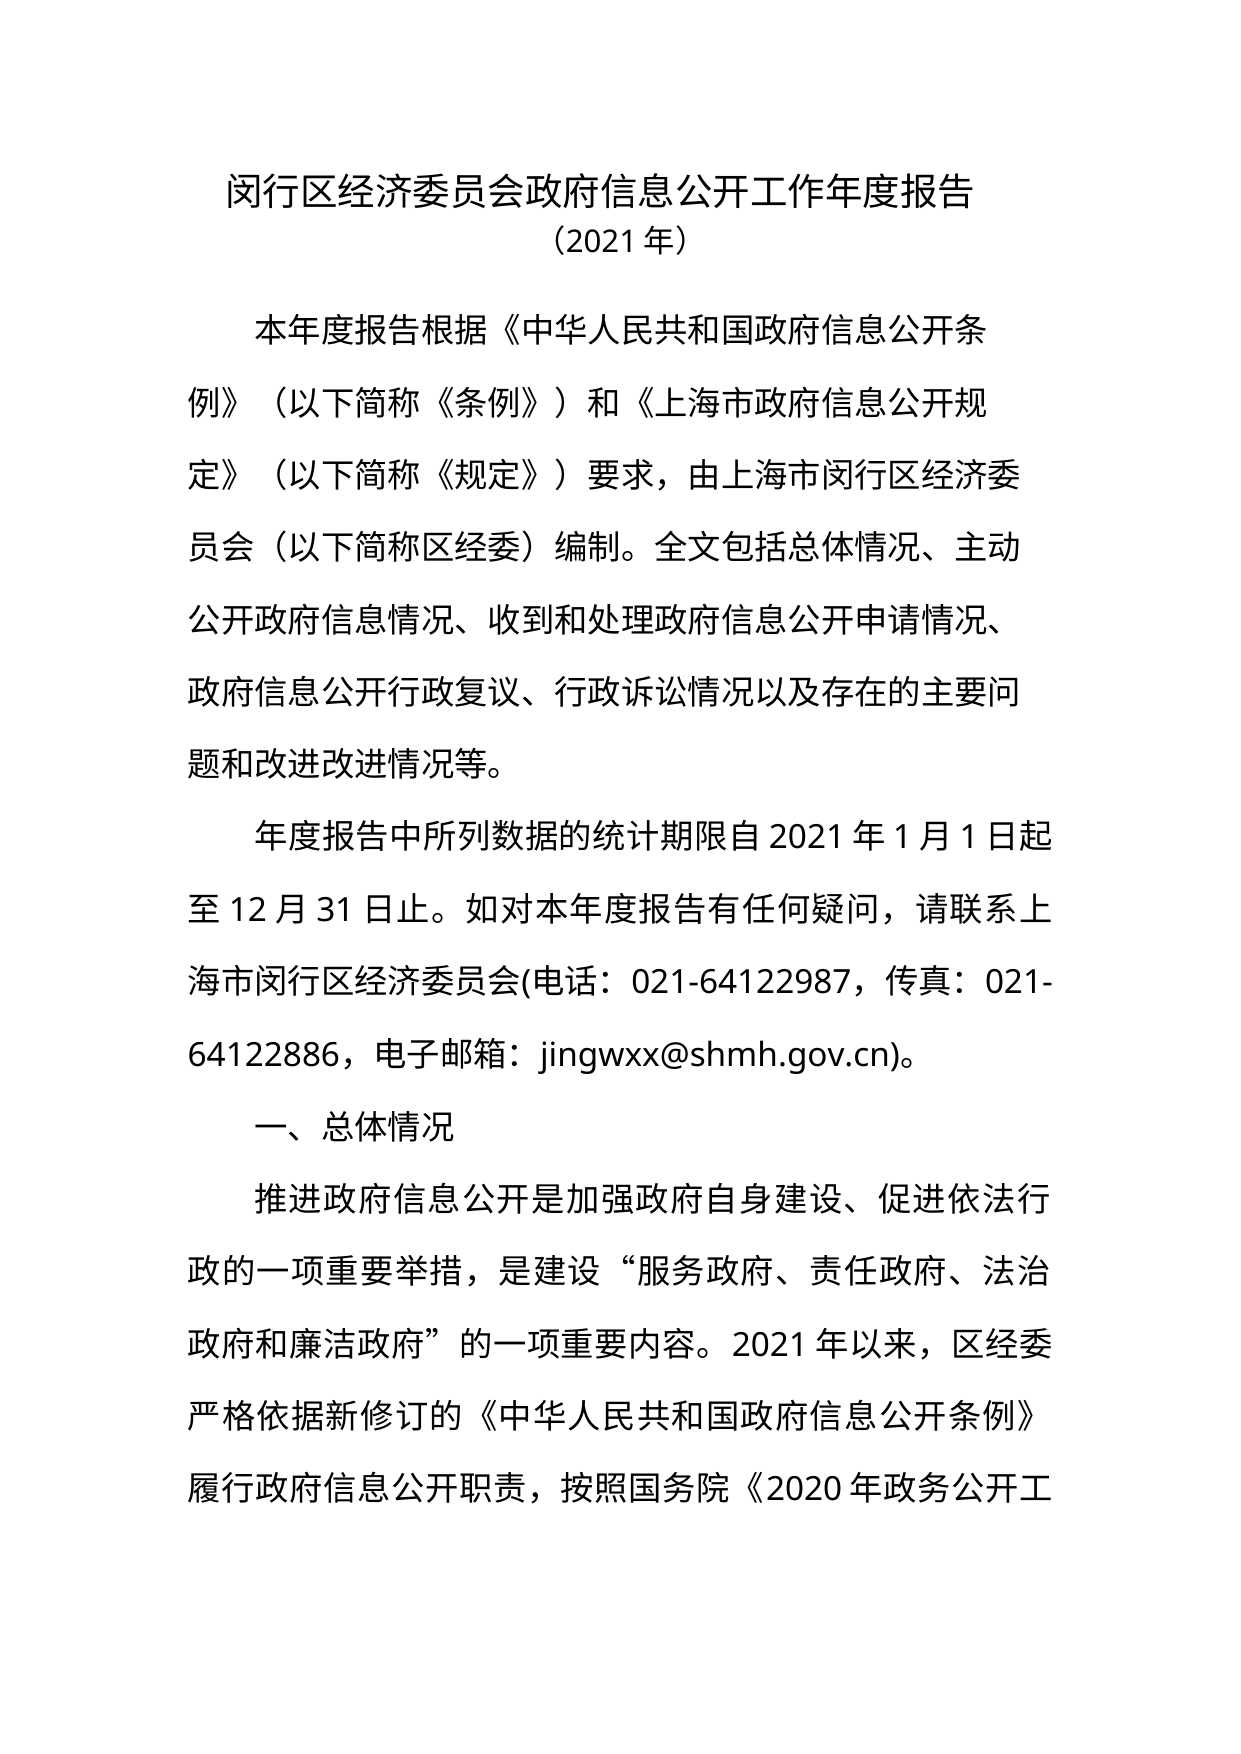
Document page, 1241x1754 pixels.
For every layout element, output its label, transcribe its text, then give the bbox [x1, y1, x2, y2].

text 闵行区经济委员会政府信息公开工作年度报告 [187, 162, 1053, 216]
text （2021年） [187, 216, 1053, 262]
text 本年度报告根据《中华人民共和国政府信息公开条例》（以下简称《条例》）和《上海市政府信息公开规定》（以下简称《规定》）要求，由上海市闵行区经济委员会（以下简称区经委）编制。全文包括总体情况、主动公开政府信息情况、收到和处理政府信息公开申请情况、政府信息公开行政复议、行政诉讼情况以及存在的主要问题和改进改进情况等。 [187, 304, 1053, 786]
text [187, 1173, 1053, 1511]
text 一、总体情况 [187, 1100, 1053, 1149]
text 年度报告中所列数据的统计期限自2021年1月1日起至12月31日止。如对本年度报告有任何疑问，请联系上海市闵行区经济委员会(电话：021-64122987，传真：021-64122886，电子邮箱：jingwxx@shmh.gov.cn)。 [187, 810, 1053, 1076]
